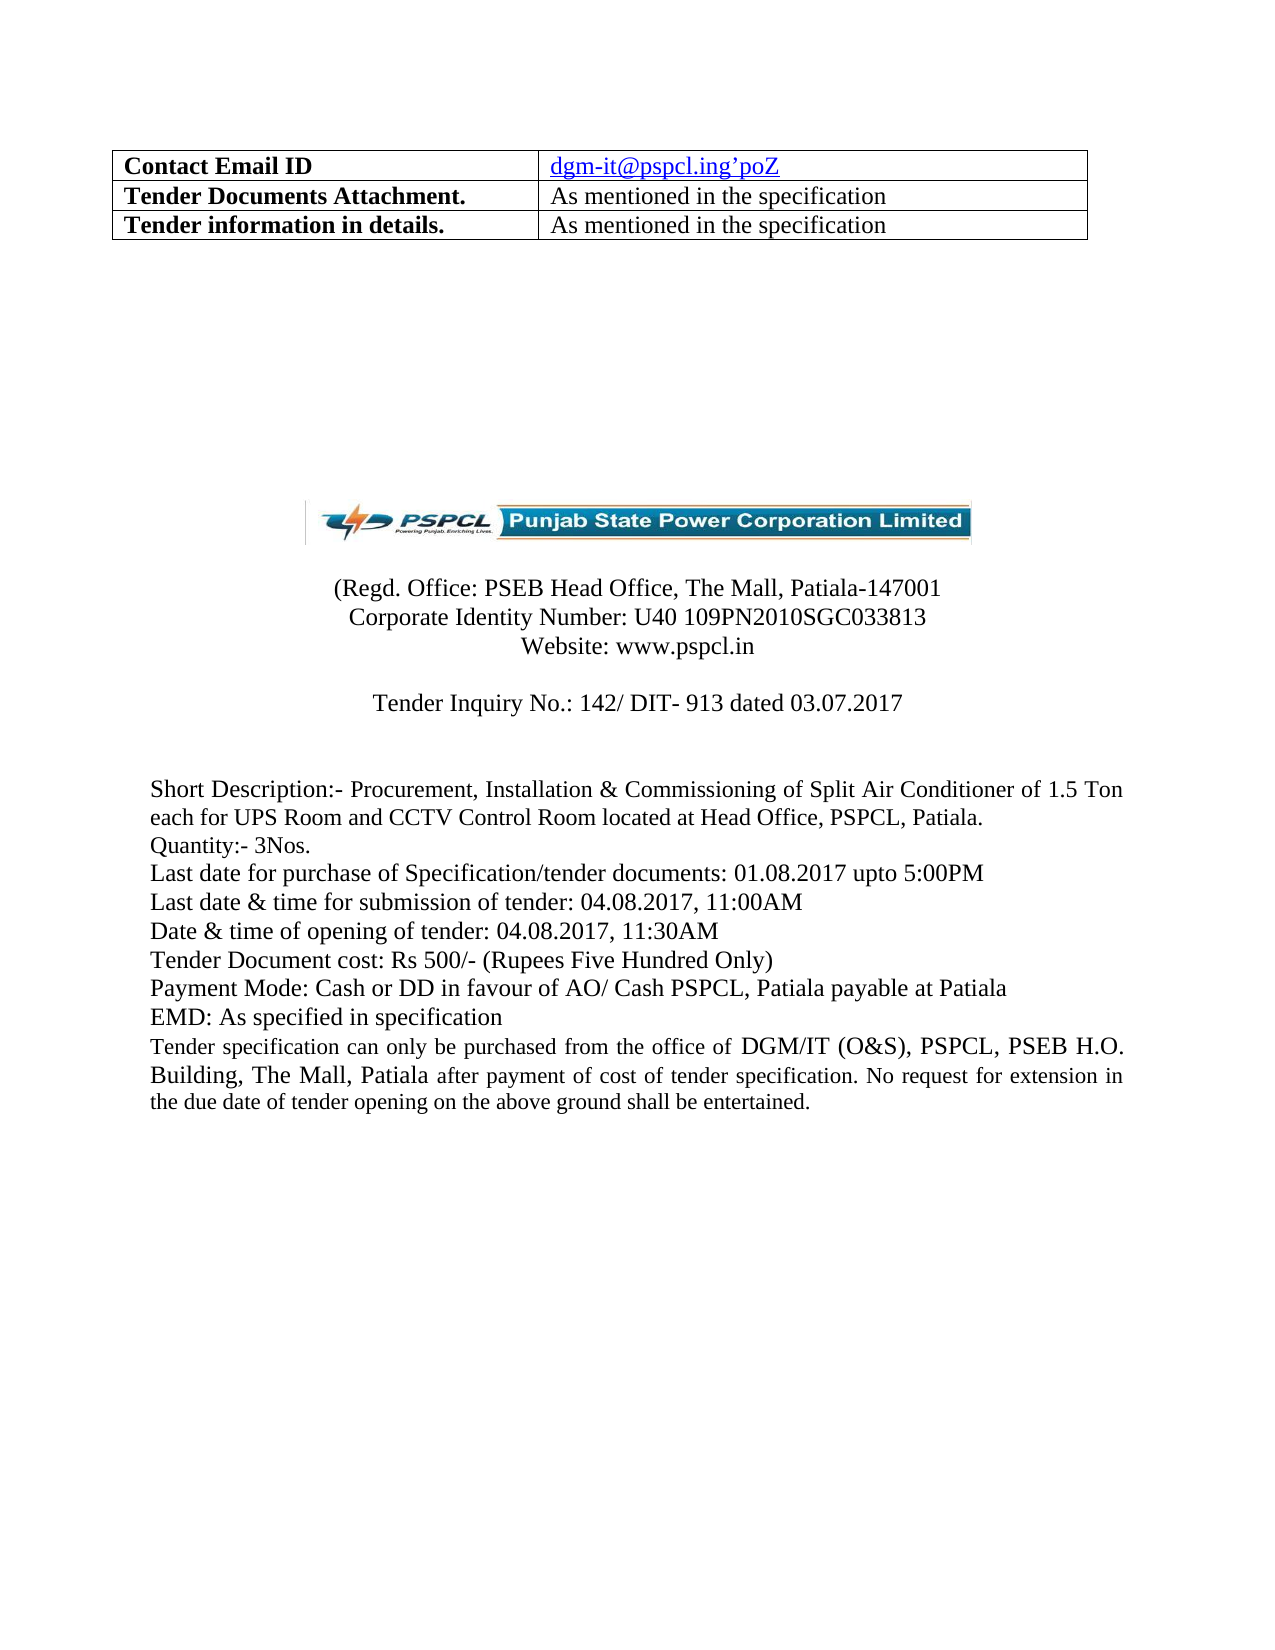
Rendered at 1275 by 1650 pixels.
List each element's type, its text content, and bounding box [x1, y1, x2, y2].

text Quantity:- 3Nos. [150, 831, 1125, 858]
text EMD: As specified in specification [150, 1002, 1125, 1031]
text Last date & time for submission of tender: 04.08.2017, 11:00AM [150, 887, 1125, 916]
table_cell As mentioned in the specification [539, 211, 1087, 239]
text Tender specification can only be purchased from the office of DGM/IT (O&S), PSPCL, PSEB H.O. Building, The Mall, Patiala after payment of cost of tender specification. No request for extension in the due date of tender opening on the above ground shall be entertained. [150, 1031, 1125, 1115]
text Website: www.pspcl.in [150, 631, 1125, 659]
table_cell As mentioned in the specification [539, 181, 1087, 209]
table_cell Tender Documents Attachment. [113, 181, 538, 209]
text Tender Inquiry No.: 142/ DIT- 913 dated 03.07.2017 [150, 688, 1125, 717]
picture [303, 499, 972, 545]
text Tender Document cost: Rs 500/- (Rupees Five Hundred Only) [150, 945, 1125, 973]
text Payment Mode: Cash or DD in favour of AO/ Cash PSPCL, Patiala payable at Patiala [150, 973, 1125, 1002]
table_cell Contact Email ID [113, 151, 538, 180]
table_cell Tender information in details. [113, 211, 538, 239]
table_cell dgm-it@pspcl.ing’poZ [539, 151, 1087, 180]
text Last date for purchase of Specification/tender documents: 01.08.2017 upto 5:00PM [150, 858, 1125, 887]
text Date & time of opening of tender: 04.08.2017, 11:30AM [150, 916, 1125, 945]
text Corporate Identity Number: U40 109PN2010SGC033813 [150, 602, 1125, 631]
text Short Description:- Procurement, Installation & Commissioning of Split Air Conditioner of 1.5 Ton each for UPS Room and CCTV Control Room located at Head Office, PSPCL, Patiala. [150, 774, 1125, 831]
text (Regd. Office: PSEB Head Office, The Mall, Patiala-147001 [150, 573, 1125, 602]
